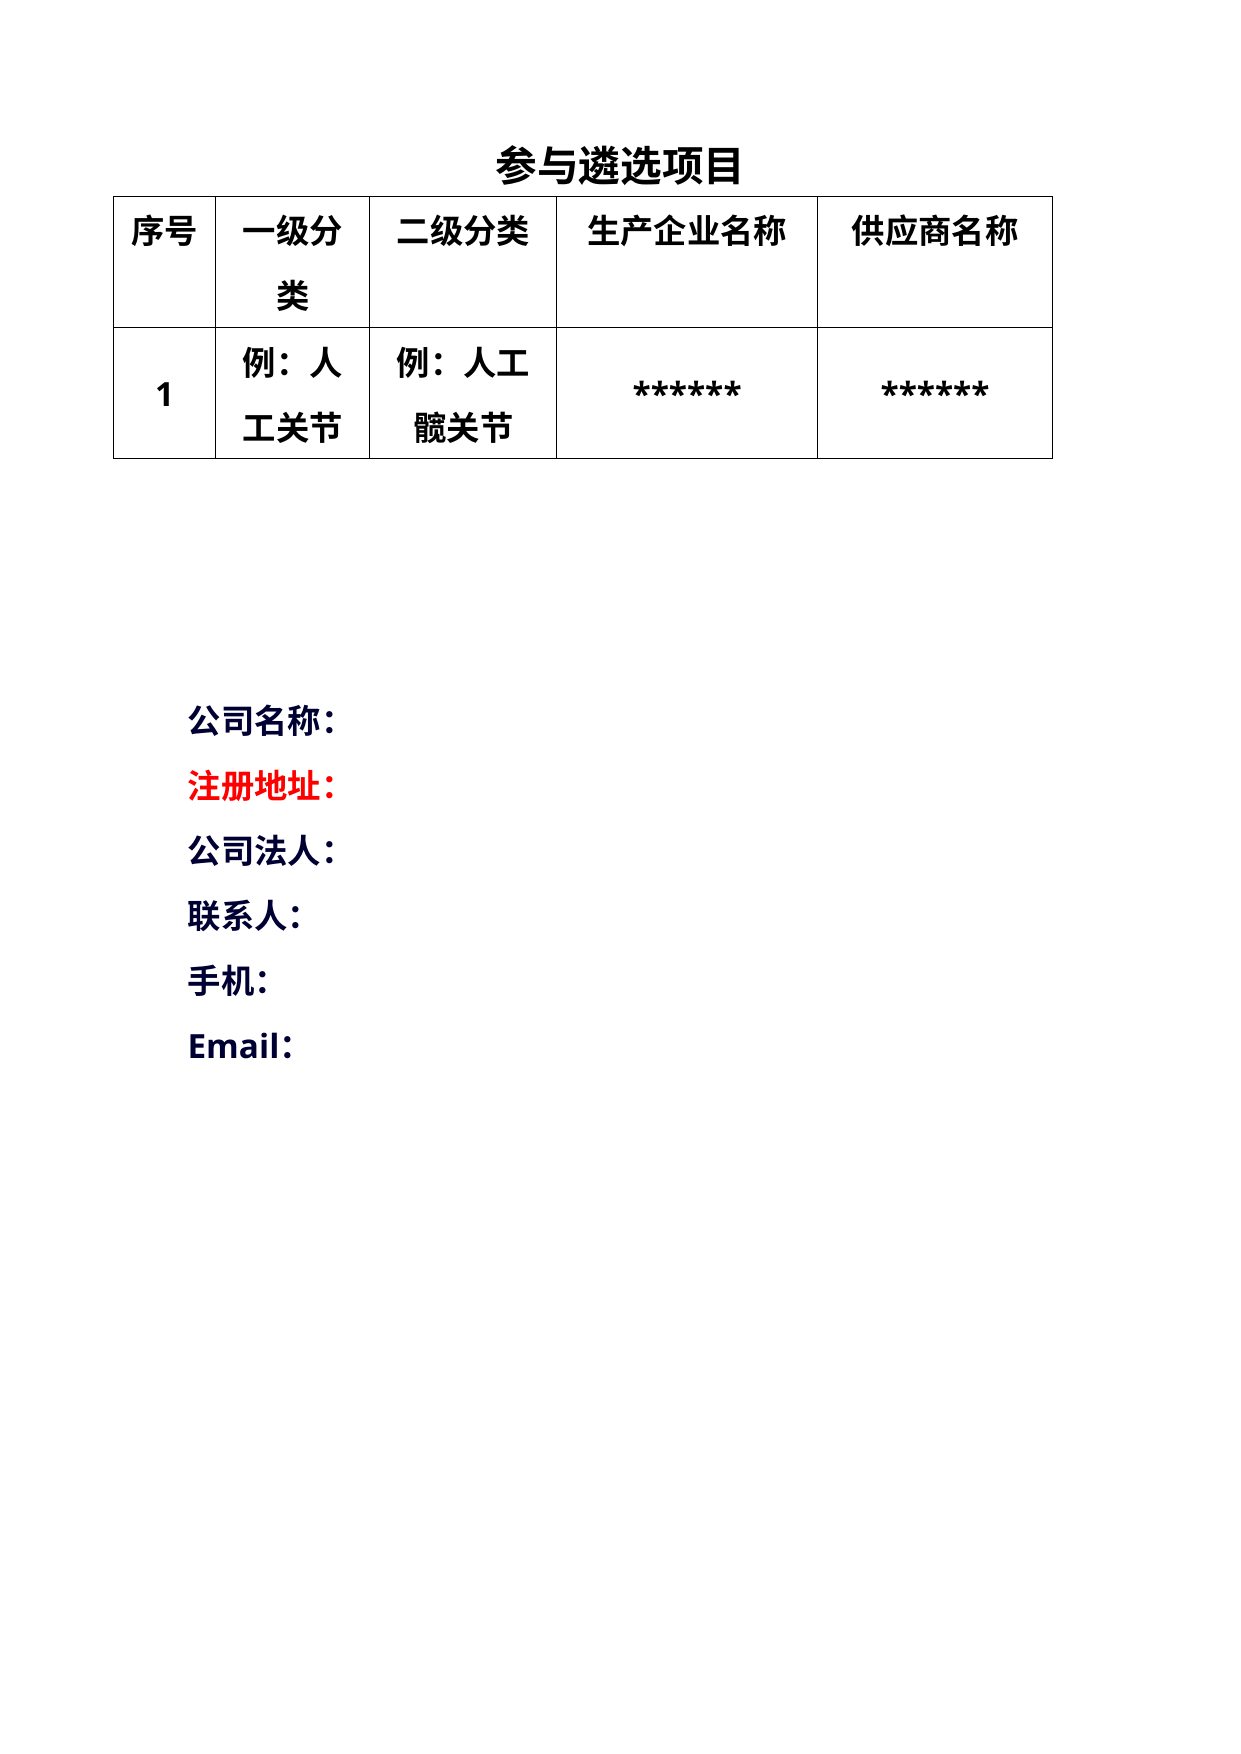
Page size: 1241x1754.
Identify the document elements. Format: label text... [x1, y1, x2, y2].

text 注册地址： [187, 752, 1053, 817]
table_header 生产企业名称 [557, 197, 817, 327]
table_cell 例：人工髋关节 [370, 328, 556, 458]
text 手机： [187, 947, 1053, 1012]
table_header 供应商名称 [818, 197, 1052, 327]
table_cell 例：人工关节 [216, 328, 369, 458]
text 公司法人： [187, 817, 1053, 882]
table_header 一级分类 [216, 197, 369, 327]
table_cell ****** [557, 328, 817, 458]
table_header 序号 [114, 197, 215, 327]
table_cell 1 [114, 328, 215, 458]
text Email： [187, 1012, 1053, 1077]
text 参与遴选项目 [187, 131, 1053, 196]
table_cell ****** [818, 328, 1052, 458]
text 公司名称： [187, 687, 1053, 752]
text 联系人： [187, 882, 1053, 947]
table_header 二级分类 [370, 197, 556, 327]
